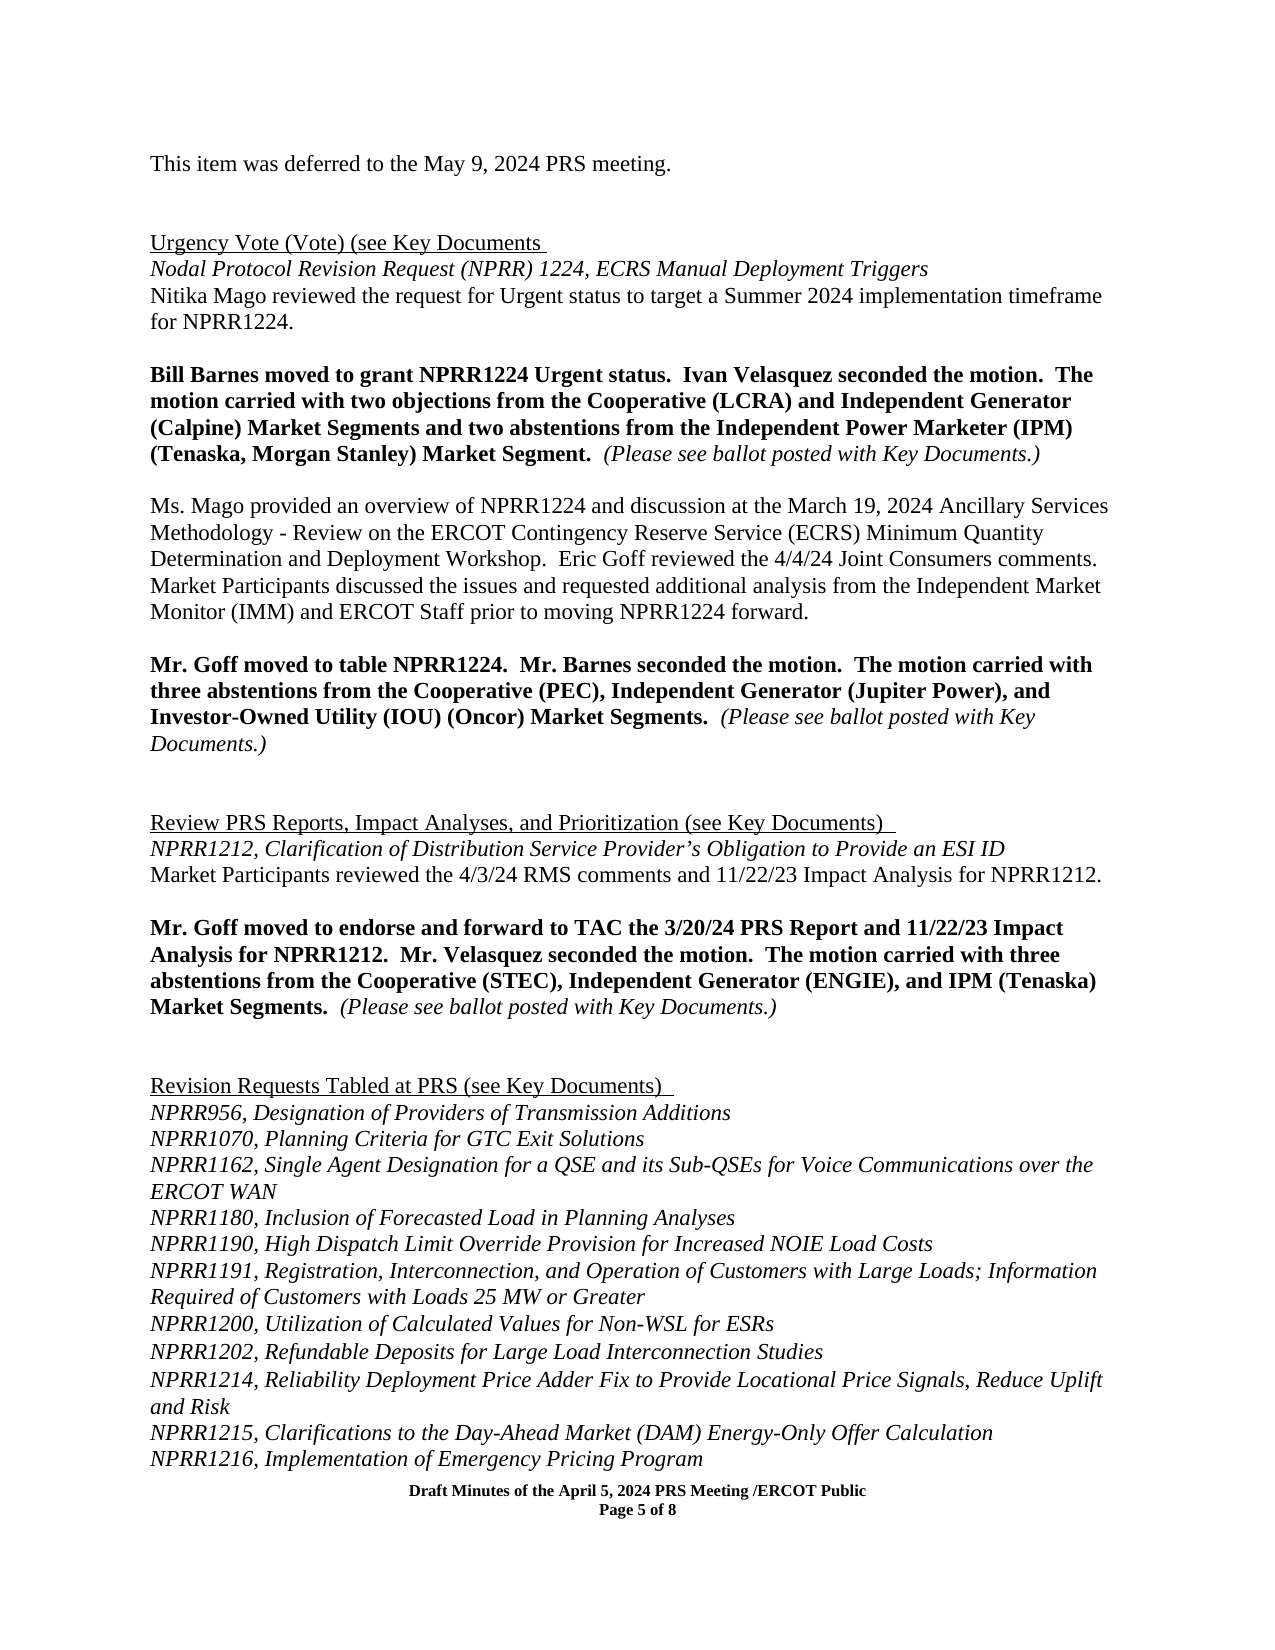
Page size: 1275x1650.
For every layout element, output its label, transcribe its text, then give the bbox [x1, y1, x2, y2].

text Bill Barnes moved to grant NPRR1224 Urgent status. Ivan Velasquez seconded the motion. The motion carried with two objections from the Cooperative (LCRA) and Independent Generator (Calpine) Market Segments and two abstentions from the Independent Power Marketer (IPM) (Tenaska, Morgan Stanley) Market Segment. (Please see ballot posted with Key Documents.) [150, 361, 1125, 466]
text Mr. Goff moved to table NPRR1224. Mr. Barnes seconded the motion. The motion carried with three abstentions from the Cooperative (PEC), Independent Generator (Jupiter Power), and Investor-Owned Utility (IOU) (Oncor) Market Segments. (Please see ballot posted with Key Documents.) [150, 651, 1125, 756]
text Nodal Protocol Revision Request (NPRR) 1224, ECRS Manual Deployment Triggers [150, 255, 1125, 282]
text NPRR1216, Implementation of Emergency Pricing Program [150, 1446, 1125, 1472]
text NPRR1190, High Dispatch Limit Override Provision for Increased NOIE Load Costs [150, 1231, 1125, 1257]
text NPRR1191, Registration, Interconnection, and Operation of Customers with Large Loads; Information Required of Customers with Loads 25 MW or Greater [150, 1257, 1125, 1309]
text Mr. Goff moved to endorse and forward to TAC the 3/20/24 PRS Report and 11/22/23 Impact Analysis for NPRR1212. Mr. Velasquez seconded the motion. The motion carried with three abstentions from the Cooperative (STEC), Independent Generator (ENGIE), and IPM (Tenaska) Market Segments. (Please see ballot posted with Key Documents.) [150, 914, 1125, 1020]
text NPRR1202, Refundable Deposits for Large Load Interconnection Studies [150, 1338, 1125, 1364]
text Nitika Mago reviewed the request for Urgent status to target a Summer 2024 implementation timeframe for NPRR1224. [150, 282, 1125, 334]
text Market Participants reviewed the 4/3/24 RMS comments and 11/22/23 Impact Analysis for NPRR1212. [150, 862, 1125, 888]
text Revision Requests Tabled at PRS (see Key Documents) [150, 1072, 1125, 1099]
text This item was deferred to the May 9, 2024 PRS meeting. [150, 150, 1125, 176]
text Urgency Vote (Vote) (see Key Documents [150, 229, 1125, 255]
text NPRR1212, Clarification of Distribution Service Provider’s Obligation to Provide an ESI ID [150, 835, 1125, 862]
text NPRR1162, Single Agent Designation for a QSE and its Sub-QSEs for Voice Communications over the ERCOT WAN [150, 1151, 1125, 1204]
text NPRR1200, Utilization of Calculated Values for Non-WSL for ESRs [150, 1309, 1125, 1336]
text NPRR1214, Reliability Deployment Price Adder Fix to Provide Locational Price Signals, Reduce Uplift and Risk [150, 1366, 1125, 1419]
text Review PRS Reports, Impact Analyses, and Prioritization (see Key Documents) [150, 809, 1125, 835]
text NPRR1070, Planning Criteria for GTC Exit Solutions [150, 1125, 1125, 1151]
text NPRR956, Designation of Providers of Transmission Additions [150, 1099, 1125, 1125]
text NPRR1215, Clarifications to the Day-Ahead Market (DAM) Energy-Only Offer Calculation [150, 1419, 1125, 1446]
text NPRR1180, Inclusion of Forecasted Load in Planning Analyses [150, 1204, 1125, 1231]
text Ms. Mago provided an overview of NPRR1224 and discussion at the March 19, 2024 Ancillary Services Methodology - Review on the ERCOT Contingency Reserve Service (ECRS) Minimum Quantity Determination and Deployment Workshop. Eric Goff reviewed the 4/4/24 Joint Consumers comments. Market Participants discussed the issues and requested additional analysis from the Independent Market Monitor (IMM) and ERCOT Staff prior to moving NPRR1224 forward. [150, 493, 1125, 624]
